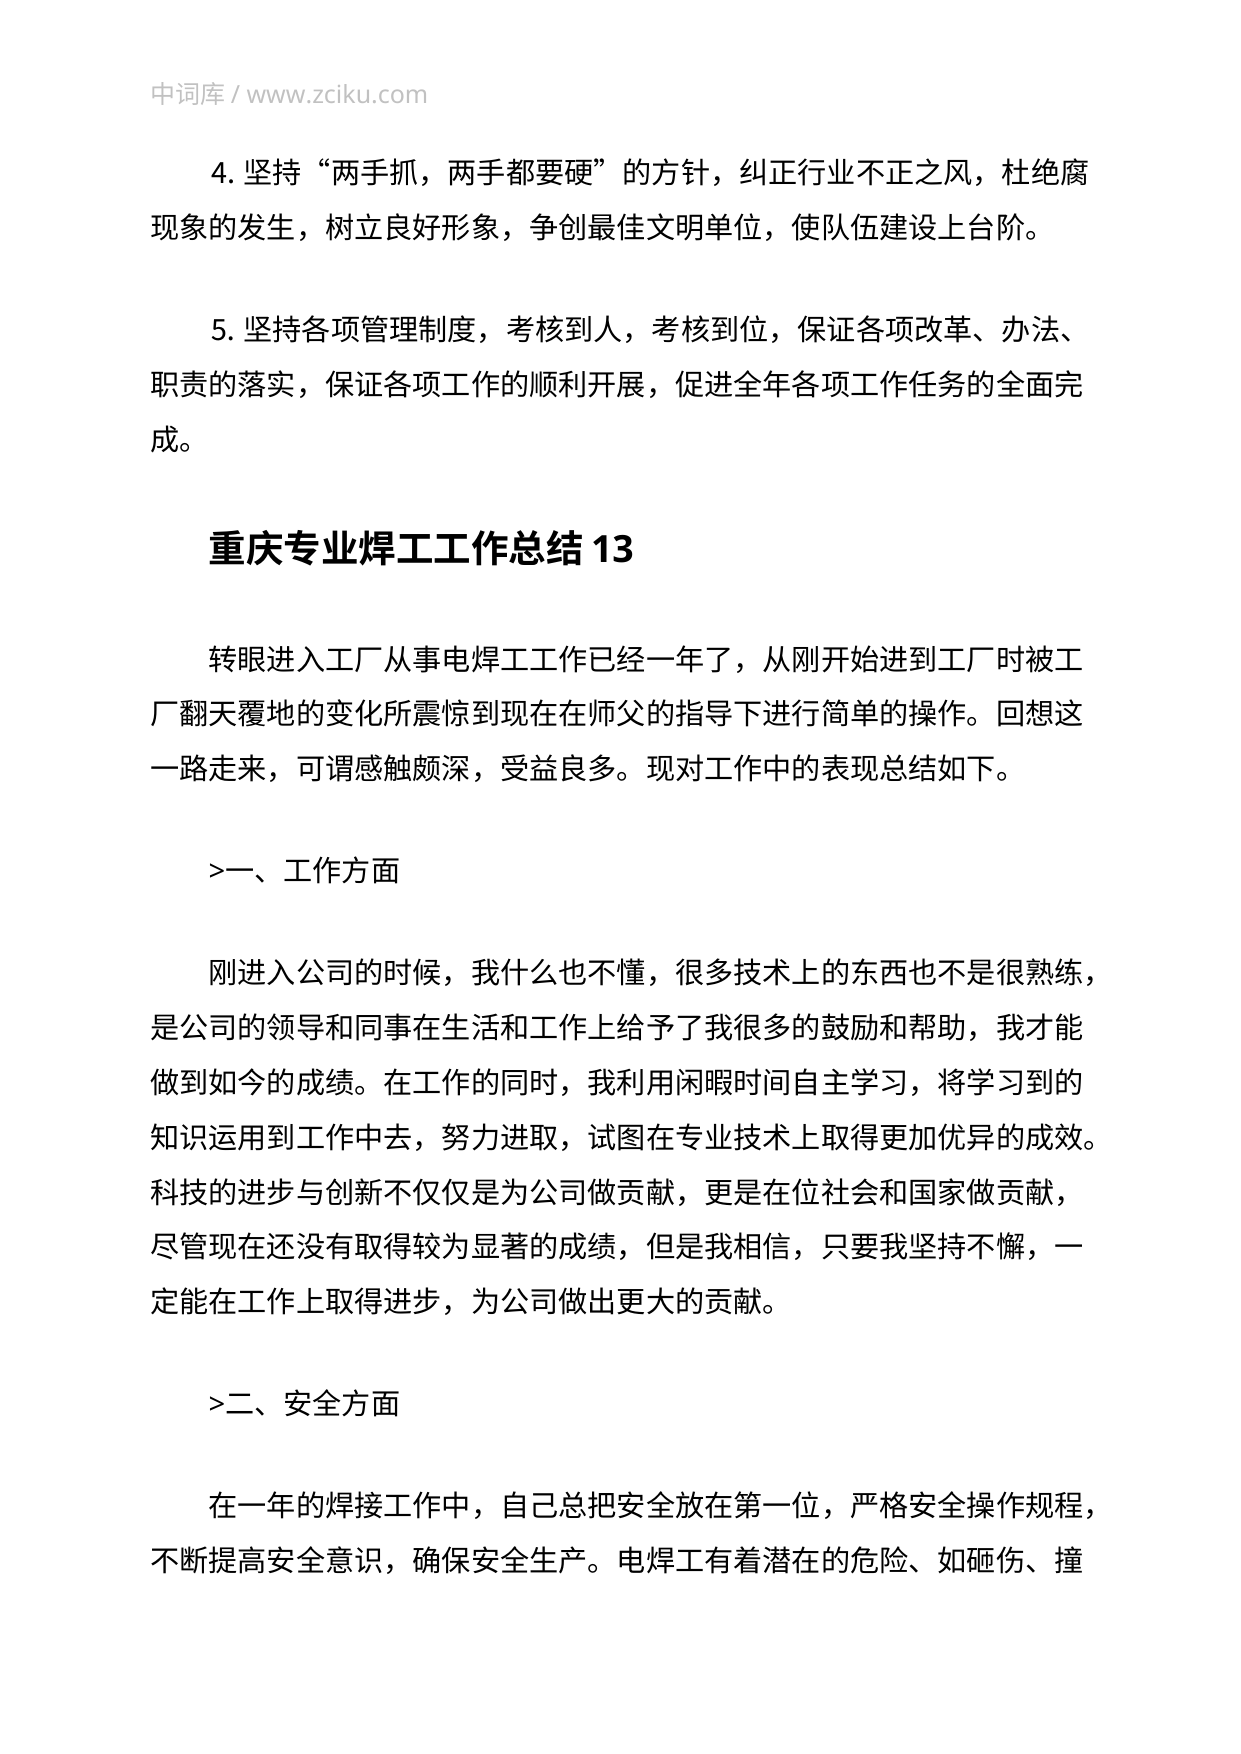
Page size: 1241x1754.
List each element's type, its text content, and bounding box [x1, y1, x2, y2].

text ⒌坚持各项管理制度，考核到人，考核到位，保证各项改革、办法、职责的落实，保证各项工作的顺利开展，促进全年各项工作任务的全面完成。 [150, 307, 1090, 459]
text 转眼进入工厂从事电焊工工作已经一年了，从刚开始进到工厂时被工厂翻天覆地的变化所震惊到现在在师父的指导下进行简单的操作。回想这一路走来，可谓感触颇深，受益良多。现对工作中的表现总结如下。 [150, 636, 1090, 788]
text 刚进入公司的时候，我什么也不懂，很多技术上的东西也不是很熟练，是公司的领导和同事在生活和工作上给予了我很多的鼓励和帮助，我才能做到如今的成绩。在工作的同时，我利用闲暇时间自主学习，将学习到的知识运用到工作中去，努力进取，试图在专业技术上取得更加优异的成效。科技的进步与创新不仅仅是为公司做贡献，更是在位社会和国家做贡献，尽管现在还没有取得较为显著的成绩，但是我相信，只要我坚持不懈，一定能在工作上取得进步，为公司做出更大的贡献。 [150, 949, 1090, 1321]
text >二、安全方面 [150, 1381, 1090, 1423]
text >一、工作方面 [150, 848, 1090, 890]
text ⒋坚持“两手抓，两手都要硬”的方针，纠正行业不正之风，杜绝腐现象的发生，树立良好形象，争创最佳文明单位，使队伍建设上台阶。 [150, 150, 1090, 247]
text 重庆专业焊工工作总结13 [150, 518, 1090, 573]
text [150, 1483, 1090, 1580]
